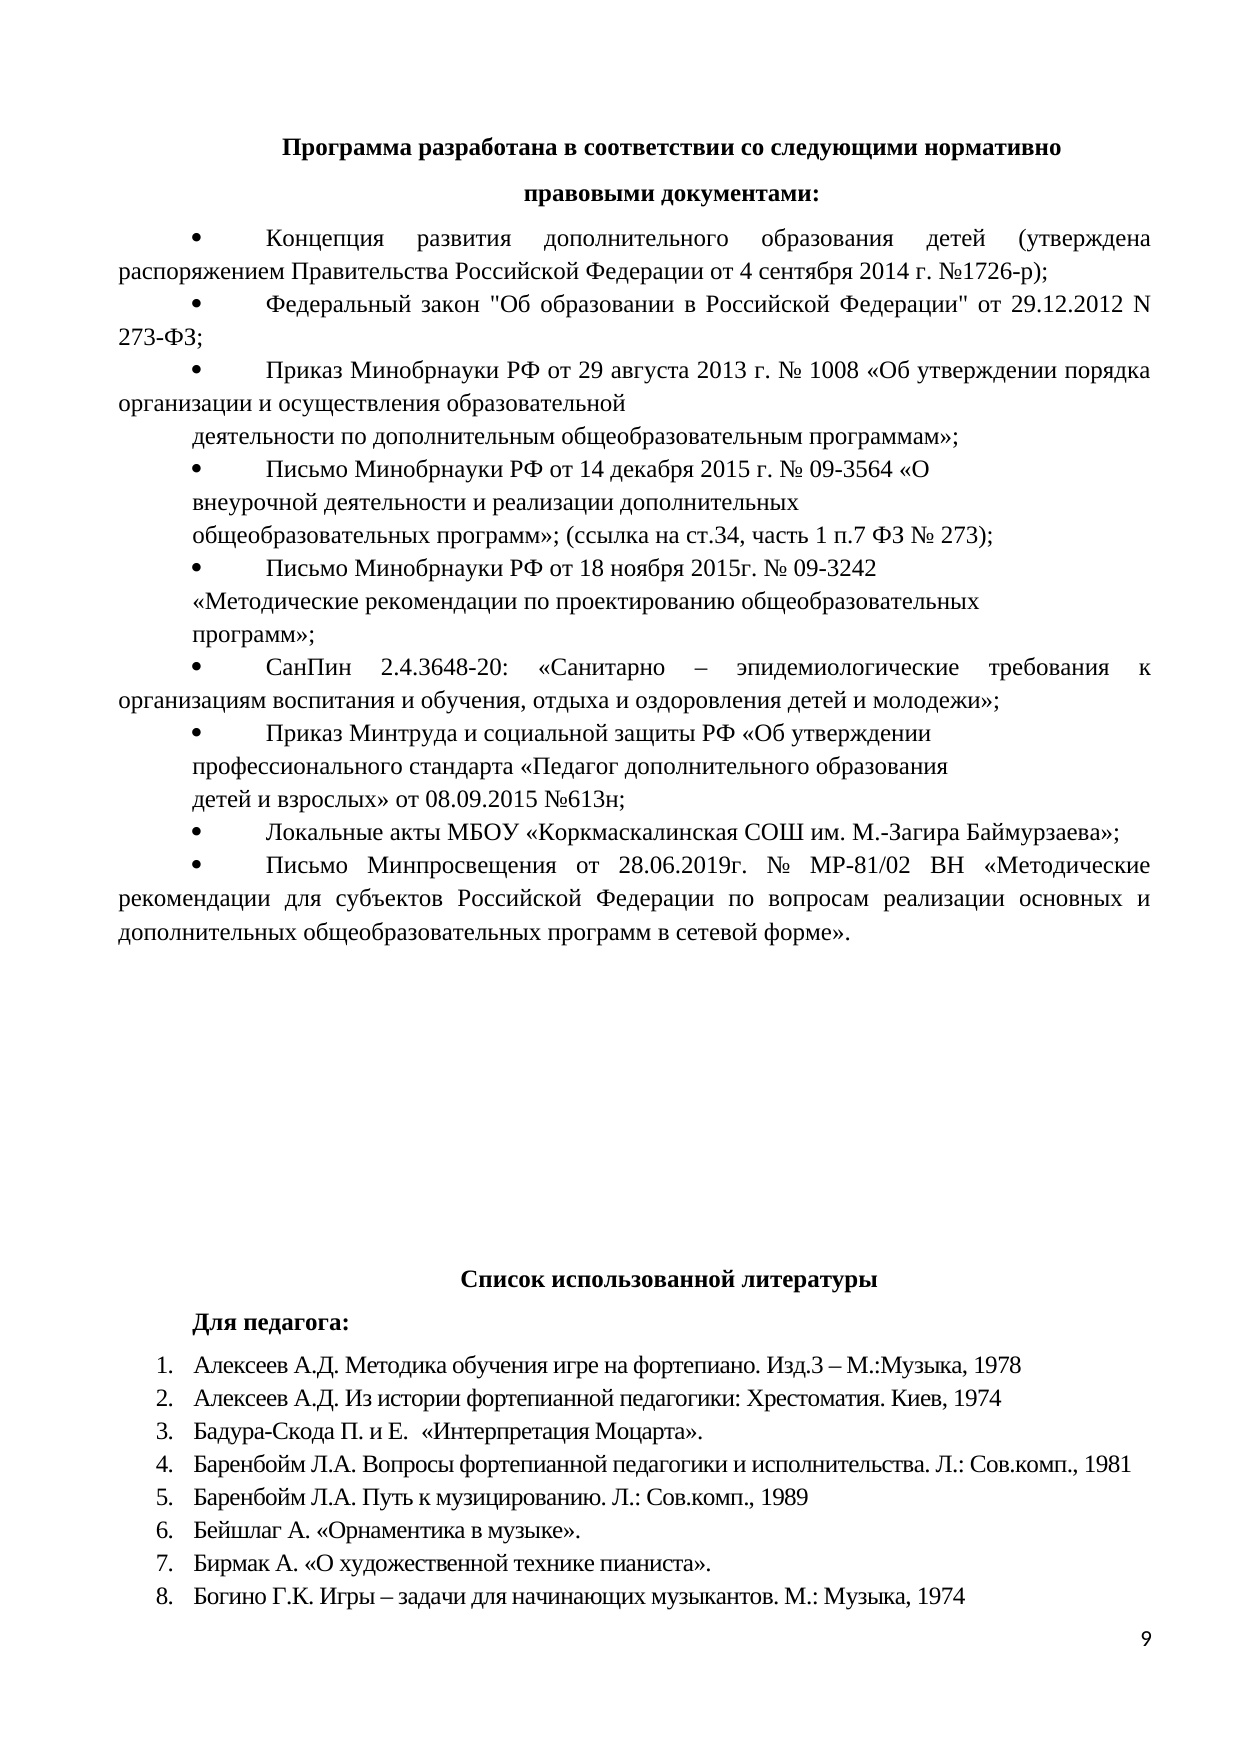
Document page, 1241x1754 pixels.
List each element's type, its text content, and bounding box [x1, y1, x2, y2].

list детей и взрослых» от 08.09.2015 №613н; [118, 784, 1152, 813]
list Богино Г.К. Игры – задачи для начинающих музыкантов. М.: Музыка, 1974 [156, 1581, 1152, 1610]
list Бирмак А. «О художественной технике пианиста». [156, 1548, 1152, 1577]
list Бейшлаг А. «Орнаментика в музыке». [156, 1515, 1152, 1544]
list Приказ Минтруда и социальной защиты РФ «Об утверждении [118, 718, 1152, 747]
list профессионального стандарта «Педагог дополнительного образования [118, 751, 1152, 780]
list «Методические рекомендации по проектированию общеобразовательных [118, 586, 1152, 615]
list Локальные акты МБОУ «Коркмаскалинская СОШ им. М.-Загира Баймурзаева»; [118, 817, 1152, 846]
text Список использованной литературы [118, 1264, 1146, 1293]
list Федеральный закон "Об образовании в Российской Федерации" от 29.12.2012 N 273-ФЗ; [118, 289, 1152, 351]
list общеобразовательных программ»; (ссылка на ст.34, часть 1 п.7 ФЗ № 273); [118, 520, 1152, 549]
list Алексеев А.Д. Из истории фортепианной педагогики: Хрестоматия. Киев, 1974 [156, 1383, 1152, 1412]
list Бадура-Скода П. и Е. «Интерпретация Моцарта». [156, 1416, 1152, 1445]
list Баренбойм Л.А. Путь к музицированию. Л.: Сов.комп., 1989 [156, 1482, 1152, 1511]
list Письмо Минпросвещения от 28.06.2019г. № МР-81/02 ВН «Методические рекомендации для субъектов Российской Федерации по вопросам реализации основных и дополнительных общеобразовательных программ в сетевой форме». [118, 851, 1152, 945]
text Программа разработана в соответствии со следующими нормативно [118, 132, 1152, 161]
list Баренбойм Л.А. Вопросы фортепианной педагогики и исполнительства. Л.: Сов.комп., 1981 [156, 1449, 1152, 1478]
list Приказ Минобрнауки РФ от 29 августа 2013 г. № 1008 «Об утверждении порядка организации и осуществления образовательной [118, 355, 1152, 417]
list Письмо Минобрнауки РФ от 18 ноября 2015г. № 09-3242 [118, 553, 1152, 582]
list Письмо Минобрнауки РФ от 14 декабря 2015 г. № 09-3564 «О [118, 454, 1152, 483]
list внеурочной деятельности и реализации дополнительных [118, 487, 1152, 516]
list СанПин 2.4.3648-20: «Санитарно – эпидемиологические требования к организациям воспитания и обучения, отдыха и оздоровления детей и молодежи»; [118, 652, 1152, 714]
text Для педагога: [118, 1307, 1146, 1336]
list программ»; [118, 619, 1152, 648]
list Концепция развития дополнительного образования детей (утверждена распоряжением Правительства Российской Федерации от 4 сентября 2014 г. №1726-р); [118, 223, 1152, 285]
list Алексеев А.Д. Методика обучения игре на фортепиано. Изд.3 – М.:Музыка, 1978 [156, 1350, 1152, 1379]
text правовыми документами: [118, 178, 1152, 206]
list деятельности по дополнительным общеобразовательным программам»; [118, 421, 1152, 450]
